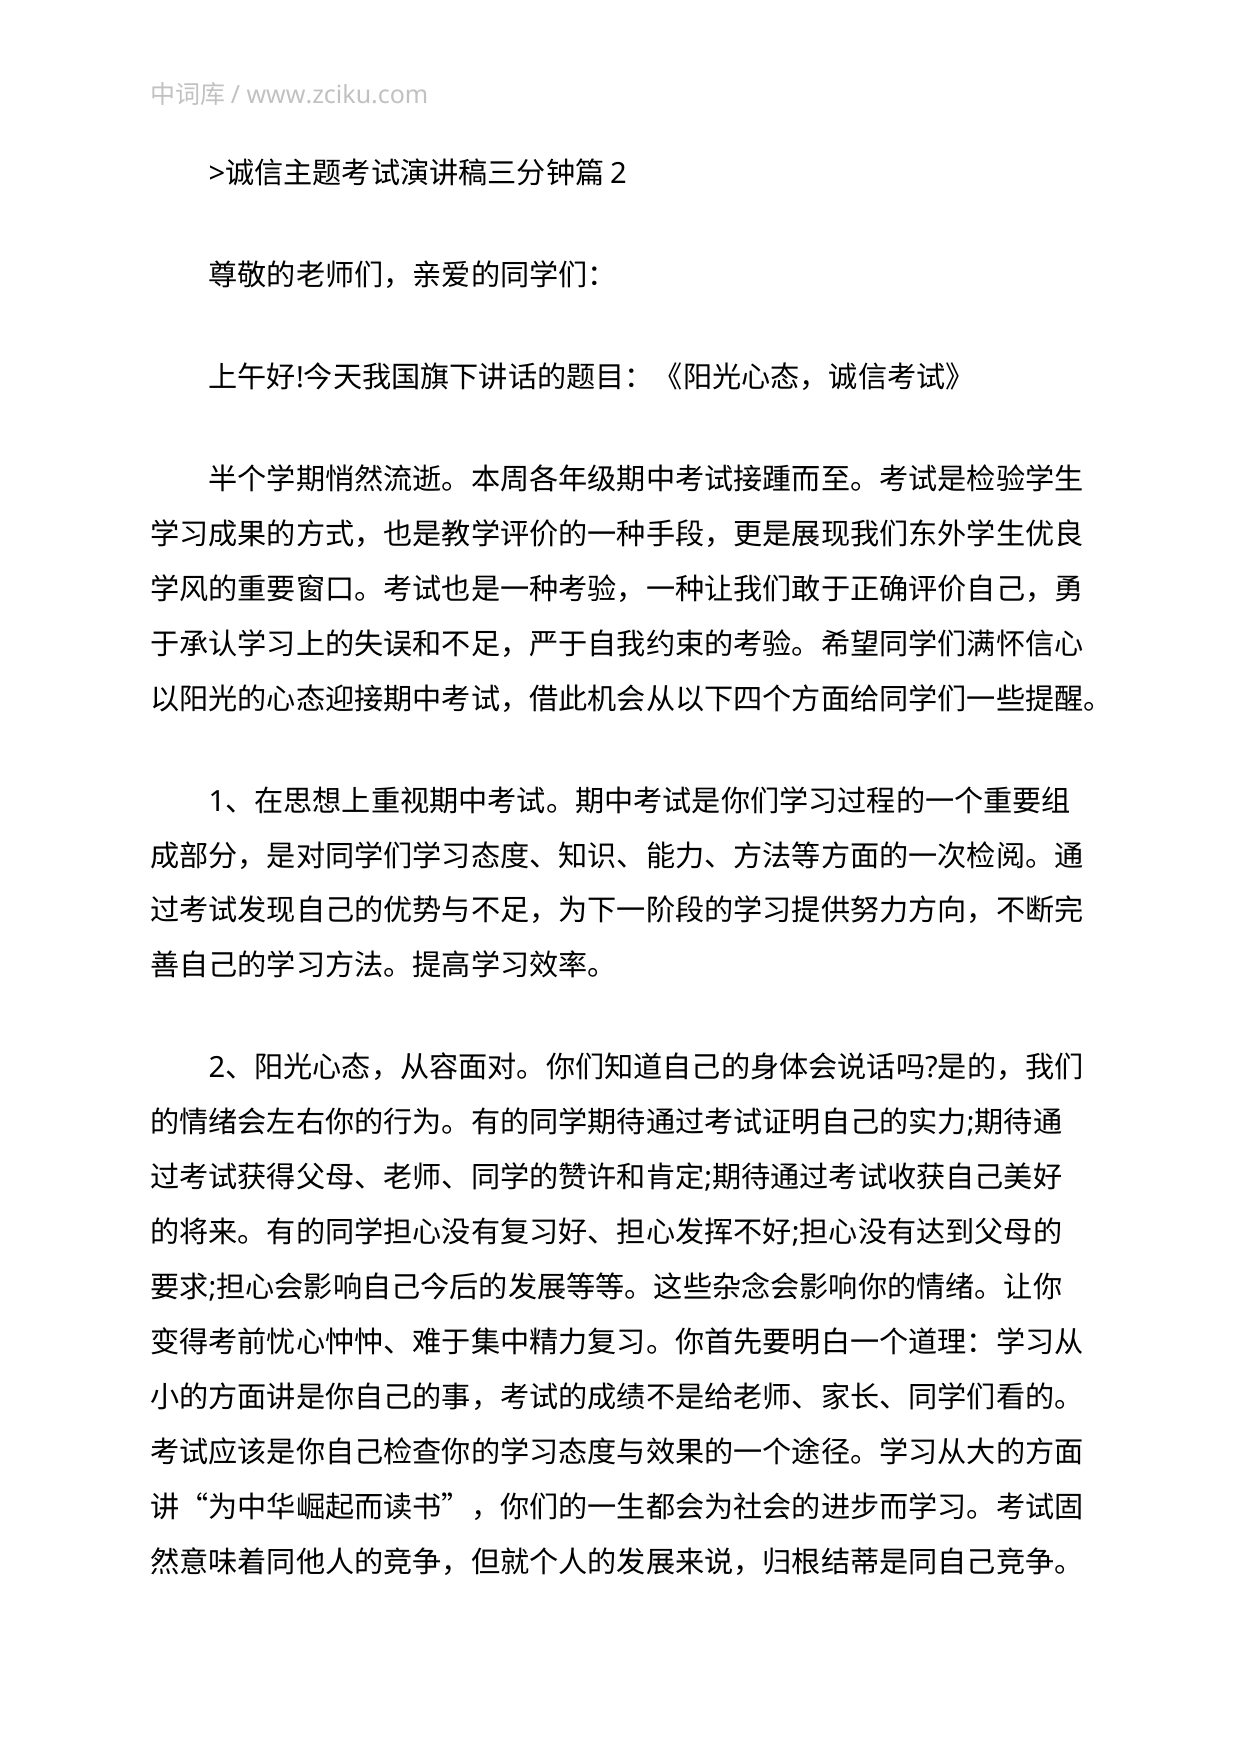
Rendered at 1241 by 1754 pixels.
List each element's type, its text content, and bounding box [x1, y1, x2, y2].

text 半个学期悄然流逝。本周各年级期中考试接踵而至。考试是检验学生学习成果的方式，也是教学评价的一种手段，更是展现我们东外学生优良学风的重要窗口。考试也是一种考验，一种让我们敢于正确评价自己，勇于承认学习上的失误和不足，严于自我约束的考验。希望同学们满怀信心以阳光的心态迎接期中考试，借此机会从以下四个方面给同学们一些提醒。 [150, 456, 1090, 718]
text 尊敬的老师们，亲爱的同学们： [150, 252, 1090, 294]
text 上午好!今天我国旗下讲话的题目：《阳光心态，诚信考试》 [150, 354, 1090, 396]
text 1、在思想上重视期中考试。期中考试是你们学习过程的一个重要组成部分，是对同学们学习态度、知识、能力、方法等方面的一次检阅。通过考试发现自己的优势与不足，为下一阶段的学习提供努力方向，不断完善自己的学习方法。提高学习效率。 [150, 777, 1090, 984]
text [150, 1044, 1090, 1581]
text >诚信主题考试演讲稿三分钟篇2 [150, 150, 1090, 192]
